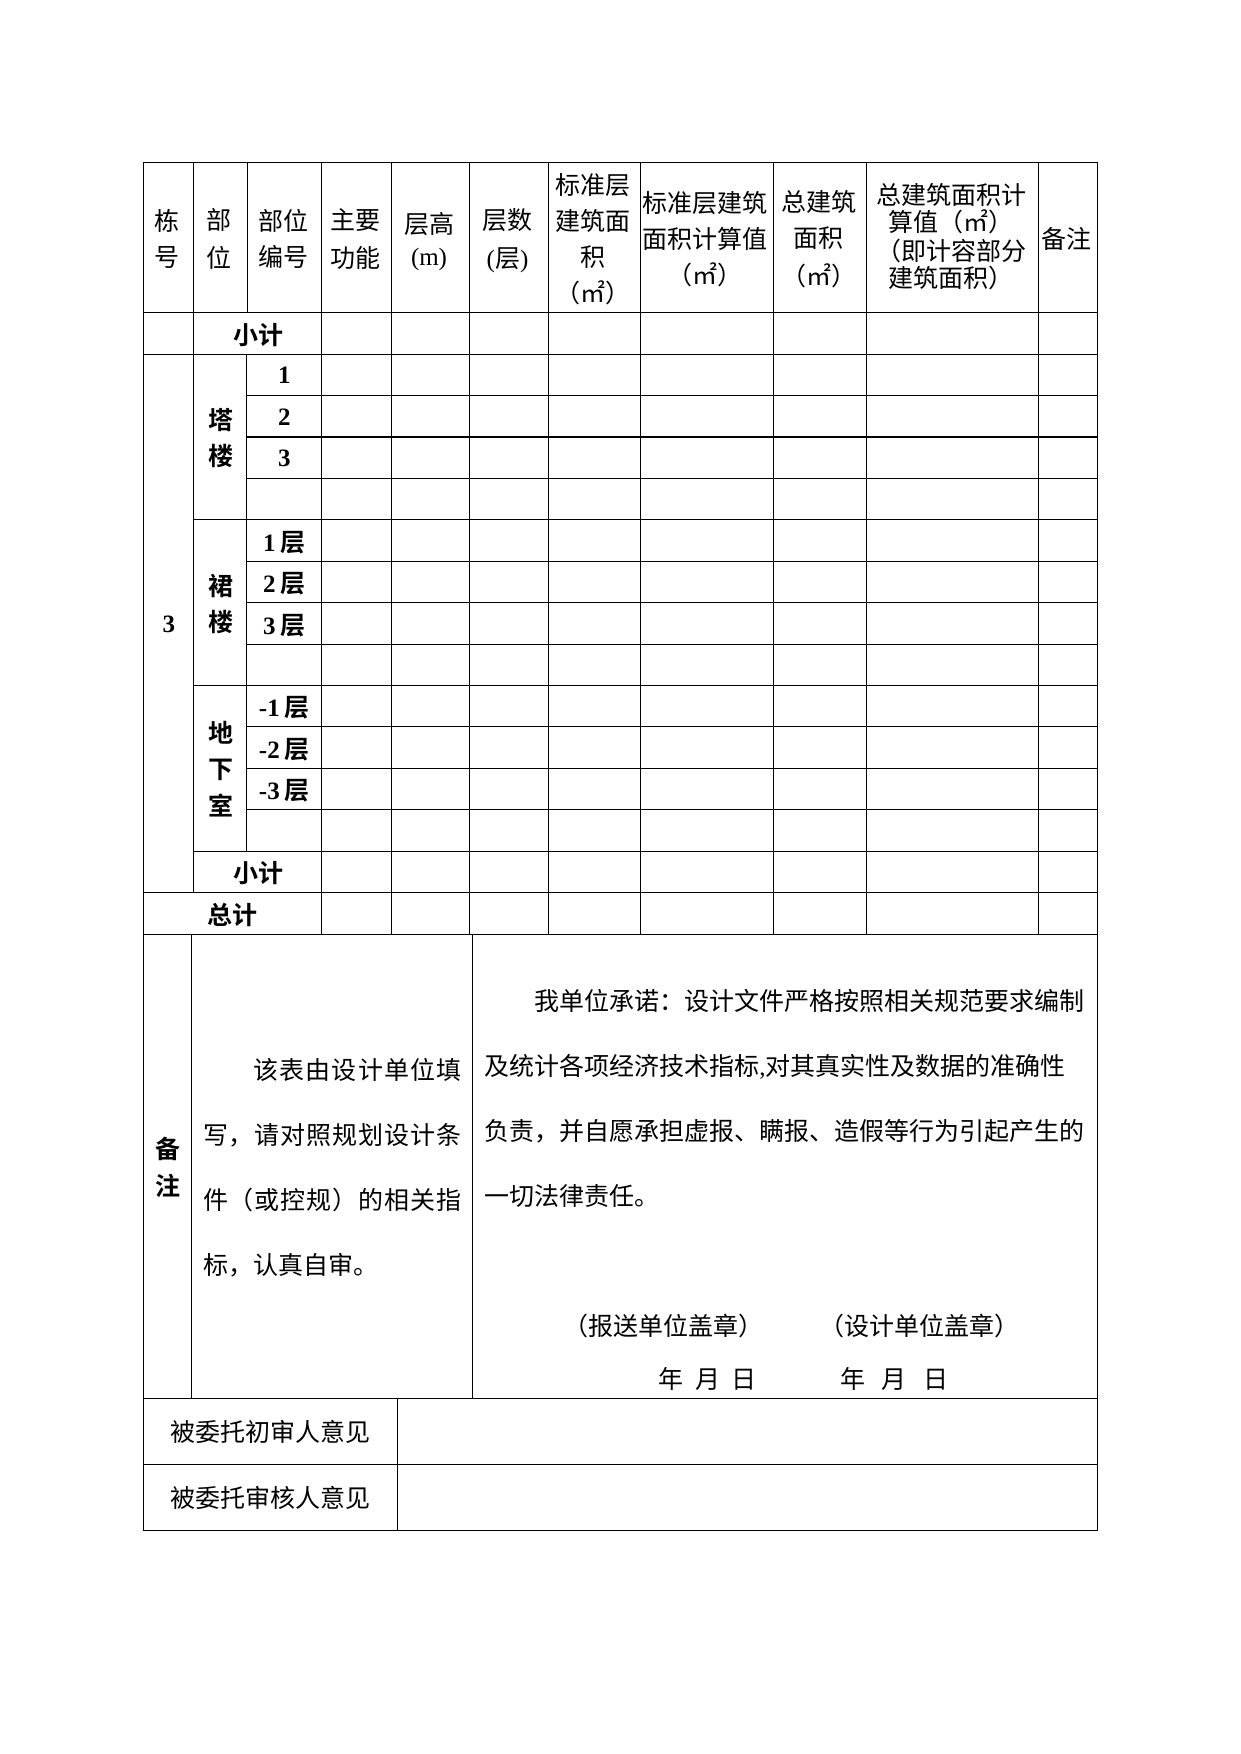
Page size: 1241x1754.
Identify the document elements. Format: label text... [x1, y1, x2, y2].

table_cell [867, 438, 1038, 478]
table_cell [470, 313, 548, 354]
table_cell [470, 893, 548, 933]
table_cell [1039, 313, 1097, 354]
table_header 备注 [1039, 163, 1097, 312]
table_cell [641, 396, 773, 436]
table_cell -2层 [247, 727, 321, 768]
table_cell 备注 [144, 935, 191, 1397]
table_cell [774, 438, 866, 478]
table_cell [641, 645, 773, 685]
table_cell [641, 479, 773, 519]
table_cell [1039, 438, 1097, 478]
table_cell [1039, 686, 1097, 726]
table_cell [549, 769, 640, 809]
table_header 标准层建筑面积计算值（㎡） [641, 163, 773, 312]
table_header 部位编号 [248, 163, 321, 312]
table_cell [641, 603, 773, 643]
table_cell [1039, 645, 1097, 685]
table_cell [322, 603, 391, 643]
table_cell [641, 438, 773, 478]
table_cell [392, 479, 469, 519]
table_cell [774, 810, 866, 851]
table_header 层数 (层) [470, 163, 548, 312]
table_cell [392, 727, 469, 768]
table_cell 我单位承诺：设计文件严格按照相关规范要求编制及统计各项经济技术指标,对其真实性及数据的准确性负责，并自愿承担虚报、瞒报、造假等行为引起产生的一切法律责任。 （报送单位盖章） （设计单位盖章） 年 月 日 年 月 日 [473, 935, 1097, 1397]
table_cell [1039, 562, 1097, 602]
table_cell [1039, 355, 1097, 395]
table_cell [867, 313, 1038, 354]
table_cell [549, 396, 640, 436]
table_cell [247, 479, 321, 519]
table_cell [470, 603, 548, 643]
table_cell [322, 562, 391, 602]
table_cell 被委托审核人意见 [144, 1465, 397, 1529]
table_cell [641, 313, 773, 354]
table_cell [774, 852, 866, 892]
table_cell [549, 313, 640, 354]
table_cell [867, 852, 1038, 892]
table_cell [549, 355, 640, 395]
table_cell [392, 686, 469, 726]
table_cell [549, 603, 640, 643]
table_cell [470, 396, 548, 436]
table_cell [322, 520, 391, 561]
table_cell [392, 603, 469, 643]
table_cell [398, 1399, 1097, 1463]
table_cell [549, 479, 640, 519]
table_cell [641, 769, 773, 809]
table_cell [392, 810, 469, 851]
table_cell [867, 769, 1038, 809]
table_cell [247, 645, 321, 685]
table_header 层高 (m) [392, 163, 469, 312]
table_header 标准层建筑面积（㎡） [549, 163, 640, 312]
table_cell [470, 479, 548, 519]
table_cell [322, 313, 391, 354]
table_cell [641, 810, 773, 851]
table_cell [470, 810, 548, 851]
table_cell [322, 852, 391, 892]
table_cell [867, 396, 1038, 436]
table_cell [1039, 396, 1097, 436]
table_cell [392, 396, 469, 436]
table_cell [470, 355, 548, 395]
table_cell [641, 686, 773, 726]
table_cell [867, 686, 1038, 726]
table_header 主要 功能 [322, 163, 391, 312]
table_cell [1039, 603, 1097, 643]
table_cell [322, 396, 391, 436]
table_cell [470, 686, 548, 726]
table_cell [867, 810, 1038, 851]
table_cell [470, 562, 548, 602]
table_cell [322, 769, 391, 809]
table_cell 1 [247, 355, 321, 395]
table_cell [1039, 852, 1097, 892]
table_cell [1039, 479, 1097, 519]
table_cell 塔楼 [194, 355, 246, 519]
table_cell [322, 810, 391, 851]
table_cell [867, 893, 1038, 933]
table_cell [1039, 810, 1097, 851]
table_cell [392, 769, 469, 809]
table_cell [470, 769, 548, 809]
table_cell [867, 727, 1038, 768]
table_cell [322, 355, 391, 395]
table_cell [549, 645, 640, 685]
table_cell [549, 438, 640, 478]
table_cell [774, 769, 866, 809]
table_cell [549, 686, 640, 726]
table_cell 总计 [144, 893, 321, 933]
table_cell [398, 1465, 1097, 1529]
table_cell 小计 [194, 852, 321, 892]
table_cell [641, 727, 773, 768]
table_cell [774, 893, 866, 933]
table_cell [774, 603, 866, 643]
table_cell [549, 893, 640, 933]
table_cell [322, 893, 391, 933]
table_cell 2 [247, 396, 321, 436]
table_cell [641, 562, 773, 602]
table_cell [470, 727, 548, 768]
table_cell [867, 603, 1038, 643]
table_cell [549, 810, 640, 851]
table_cell [549, 852, 640, 892]
table_cell [641, 355, 773, 395]
table_cell [641, 893, 773, 933]
table_cell 2层 [247, 562, 321, 602]
table_header 部 位 [194, 163, 247, 312]
table_cell [392, 520, 469, 561]
table_cell [549, 727, 640, 768]
table_cell [549, 562, 640, 602]
table_cell [392, 313, 469, 354]
table_cell [549, 520, 640, 561]
table_cell [774, 562, 866, 602]
table_header 栋号 [144, 163, 193, 312]
table_cell [392, 645, 469, 685]
table_cell [470, 645, 548, 685]
table_cell [392, 355, 469, 395]
table_cell [392, 852, 469, 892]
table_cell [867, 479, 1038, 519]
table_cell 3 [247, 438, 321, 478]
table_cell [867, 520, 1038, 561]
table_cell [1039, 893, 1097, 933]
table_cell [322, 479, 391, 519]
table_cell [774, 520, 866, 561]
table_cell [867, 355, 1038, 395]
table_cell [774, 645, 866, 685]
table_cell [867, 645, 1038, 685]
table_cell [1039, 769, 1097, 809]
table_cell [774, 396, 866, 436]
table_cell 被委托初审人意见 [144, 1399, 397, 1463]
table_cell [774, 355, 866, 395]
table_cell [470, 438, 548, 478]
table_cell 该表由设计单位填写，请对照规划设计条件（或控规）的相关指标，认真自审。 [192, 935, 472, 1397]
table_cell [322, 686, 391, 726]
table_cell 3层 [247, 603, 321, 643]
table_cell [641, 520, 773, 561]
table_cell 地下室 [194, 686, 246, 851]
table_cell [392, 562, 469, 602]
table_cell [774, 313, 866, 354]
table_cell [867, 562, 1038, 602]
table_cell [774, 686, 866, 726]
table_cell [774, 479, 866, 519]
table_cell 裙楼 [194, 520, 246, 685]
table_cell [641, 852, 773, 892]
table_cell 小计 [194, 313, 321, 354]
table_header 总建筑面积 （㎡） [774, 163, 866, 312]
table_cell 3 [144, 355, 193, 892]
table_cell [322, 438, 391, 478]
table_cell [247, 810, 321, 851]
table_cell -1层 [247, 686, 321, 726]
table_cell [322, 727, 391, 768]
table_cell [774, 727, 866, 768]
table_cell -3层 [247, 769, 321, 809]
table_cell 1层 [247, 520, 321, 561]
table_cell [392, 438, 469, 478]
table_cell [470, 852, 548, 892]
table_cell [1039, 727, 1097, 768]
table_cell [392, 893, 469, 933]
table_cell [470, 520, 548, 561]
table_cell [322, 645, 391, 685]
table_cell [1039, 520, 1097, 561]
table_header 总建筑面积计算值（㎡） （即计容部分建筑面积） [867, 163, 1038, 312]
